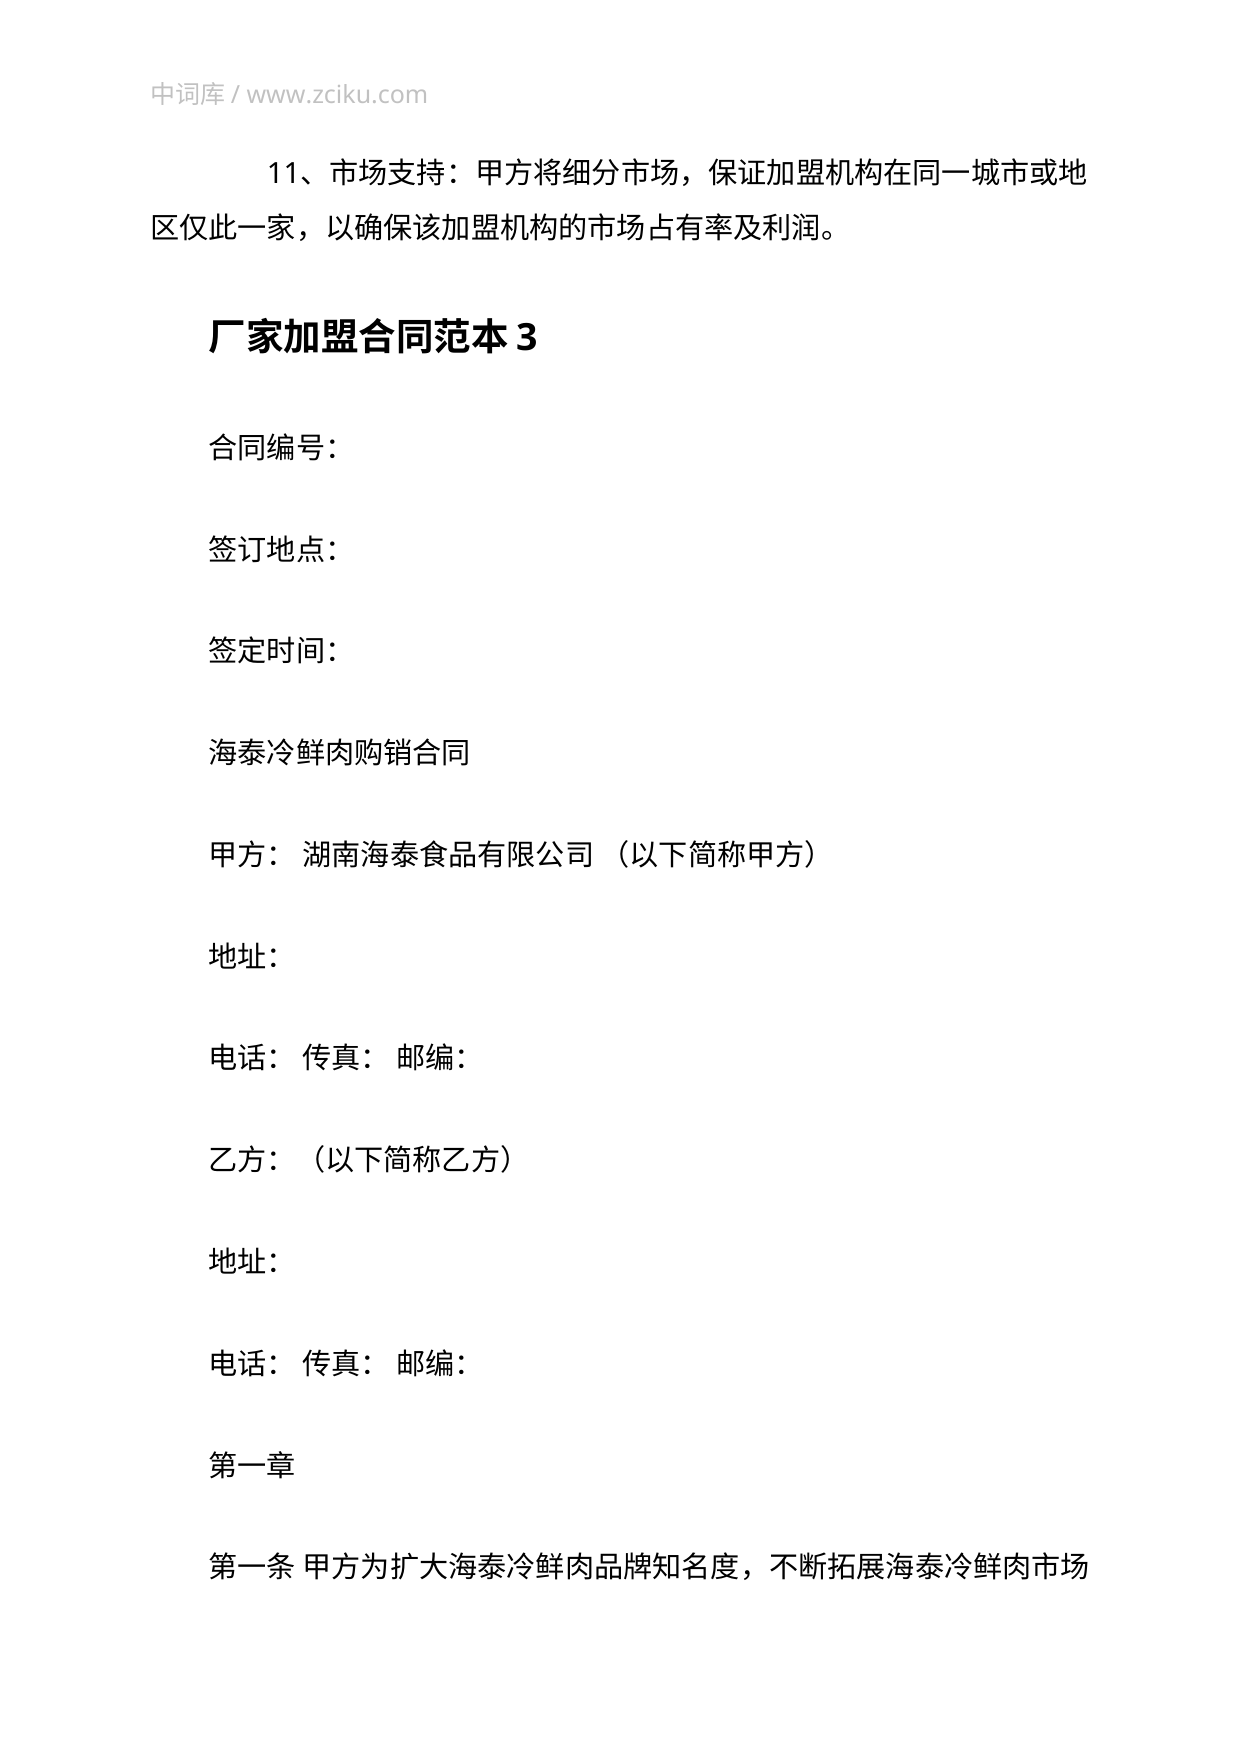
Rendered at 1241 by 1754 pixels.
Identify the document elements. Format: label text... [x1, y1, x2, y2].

text 乙方：（以下简称乙方） [150, 1137, 1090, 1179]
text 电话： 传真： 邮编： [150, 1340, 1090, 1383]
text 海泰冷鲜肉购销合同 [150, 730, 1090, 772]
text 甲方： 湖南海泰食品有限公司 （以下简称甲方） [150, 831, 1090, 874]
text 地址： [150, 1238, 1090, 1281]
text 地址： [150, 933, 1090, 976]
text 电话： 传真： 邮编： [150, 1035, 1090, 1077]
text 签定时间： [150, 628, 1090, 670]
text 11、市场支持：甲方将细分市场，保证加盟机构在同一城市或地区仅此一家，以确保该加盟机构的市场占有率及利润。 [150, 150, 1090, 247]
text 签订地点： [150, 526, 1090, 568]
text 合同编号： [150, 424, 1090, 467]
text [150, 1544, 1090, 1586]
text 第一章 [150, 1442, 1090, 1484]
text 厂家加盟合同范本3 [150, 307, 1090, 361]
